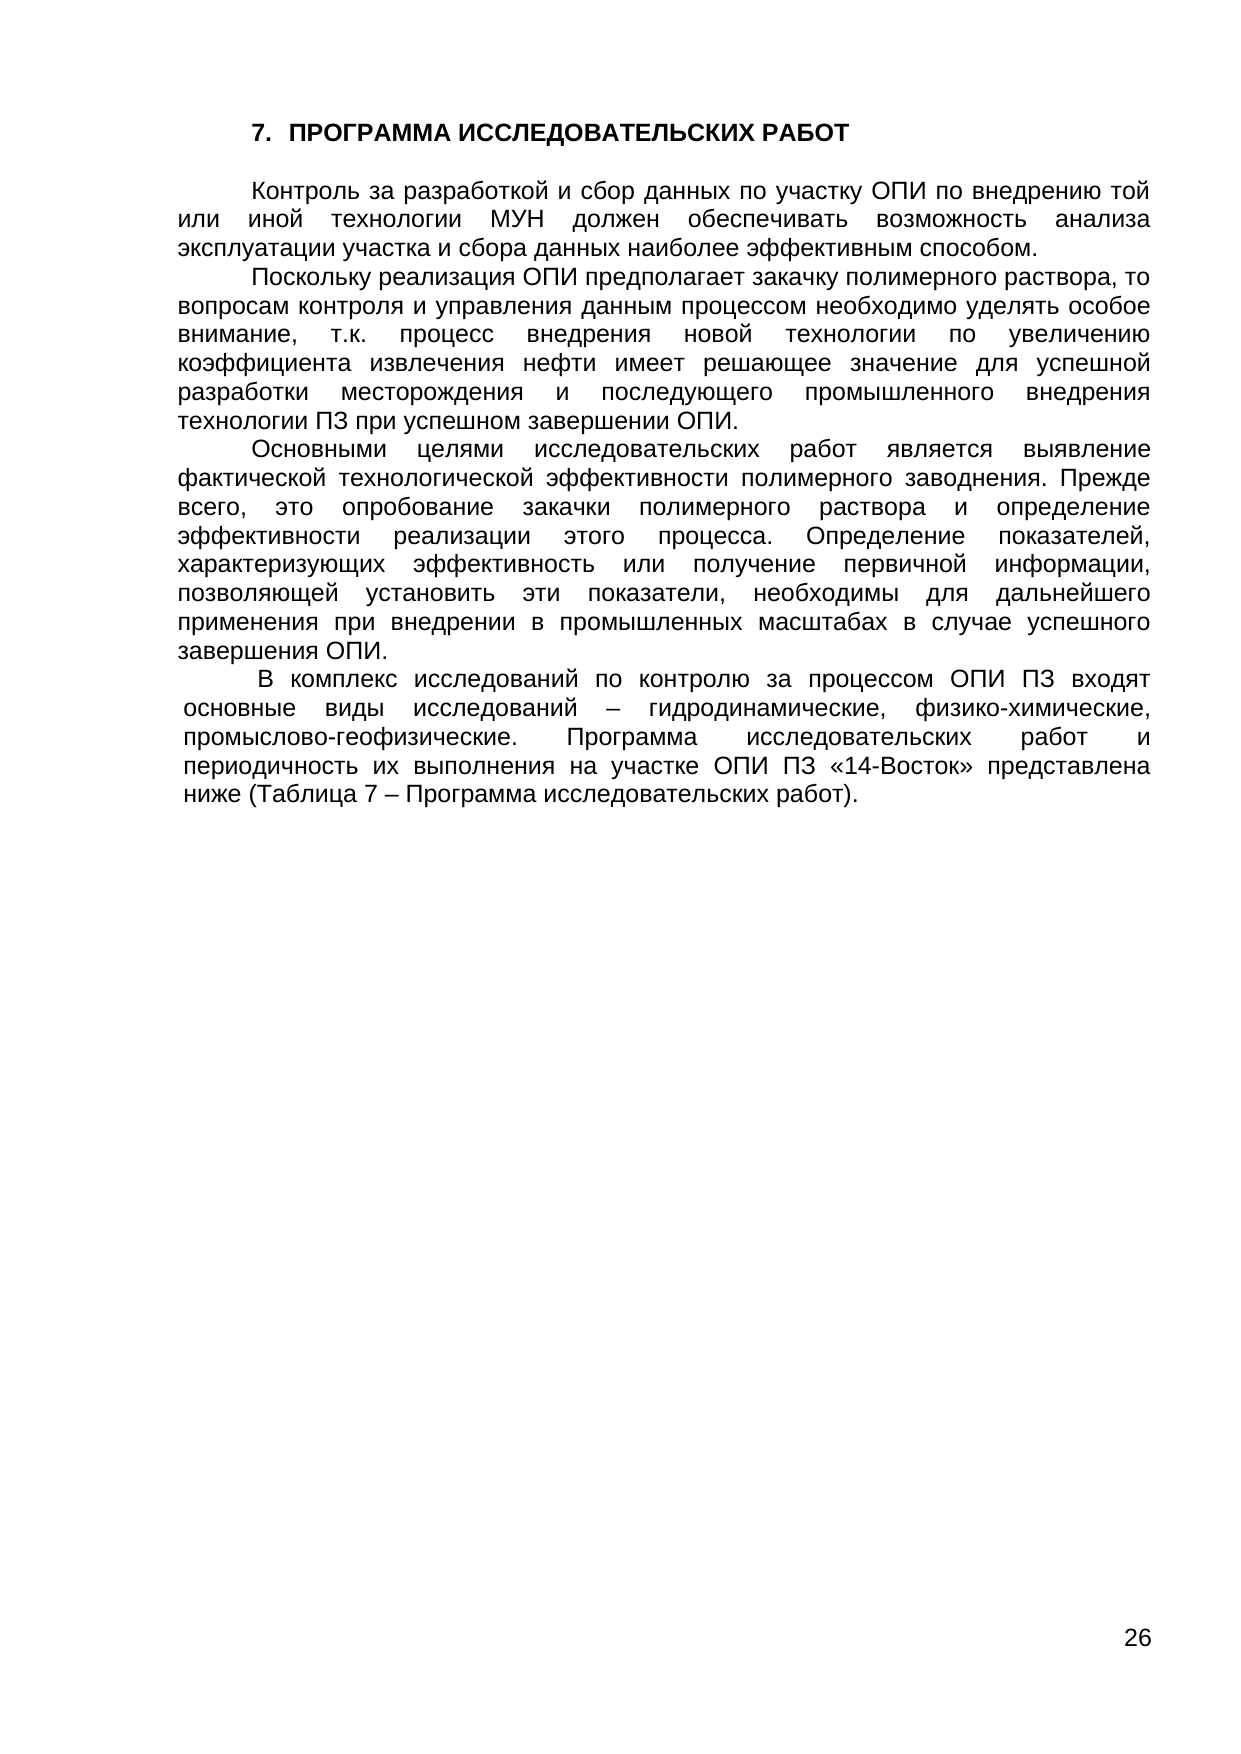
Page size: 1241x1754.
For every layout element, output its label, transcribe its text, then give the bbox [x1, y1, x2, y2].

list Контроль за разработкой и сбор данных по участку ОПИ по внедрению той или иной технологии МУН должен обеспечивать возможность анализа эксплуатации участка и сбора данных наиболее эффективным способом. [177, 176, 1152, 262]
list Поскольку реализация ОПИ предполагает закачку полимерного раствора, то вопросам контроля и управления данным процессом необходимо уделять особое внимание, т.к. процесс внедрения новой технологии по увеличению коэффициента извлечения нефти имеет решающее значение для успешной разработки месторождения и последующего промышленного внедрения технологии ПЗ при успешном завершении ОПИ. [177, 262, 1152, 434]
list Основными целями исследовательских работ является выявление фактической технологической эффективности полимерного заводнения. Прежде всего, это опробование закачки полимерного раствора и определение эффективности реализации этого процесса. Определение показателей, характеризующих эффективность или получение первичной информации, позволяющей установить эти показатели, необходимы для дальнейшего применения при внедрении в промышленных масштабах в случае успешного завершения ОПИ. [177, 434, 1152, 664]
list Программа исследовательских работ [251, 118, 1152, 147]
list В комплекс исследований по контролю за процессом ОПИ ПЗ входят основные виды исследований – гидродинамические, физико-химические, промыслово-геофизические. Программа исследовательских работ и периодичность их выполнения на участке ОПИ ПЗ «14-Восток» представлена ниже (Таблица 7 – Программа исследовательских работ). [183, 664, 1152, 808]
